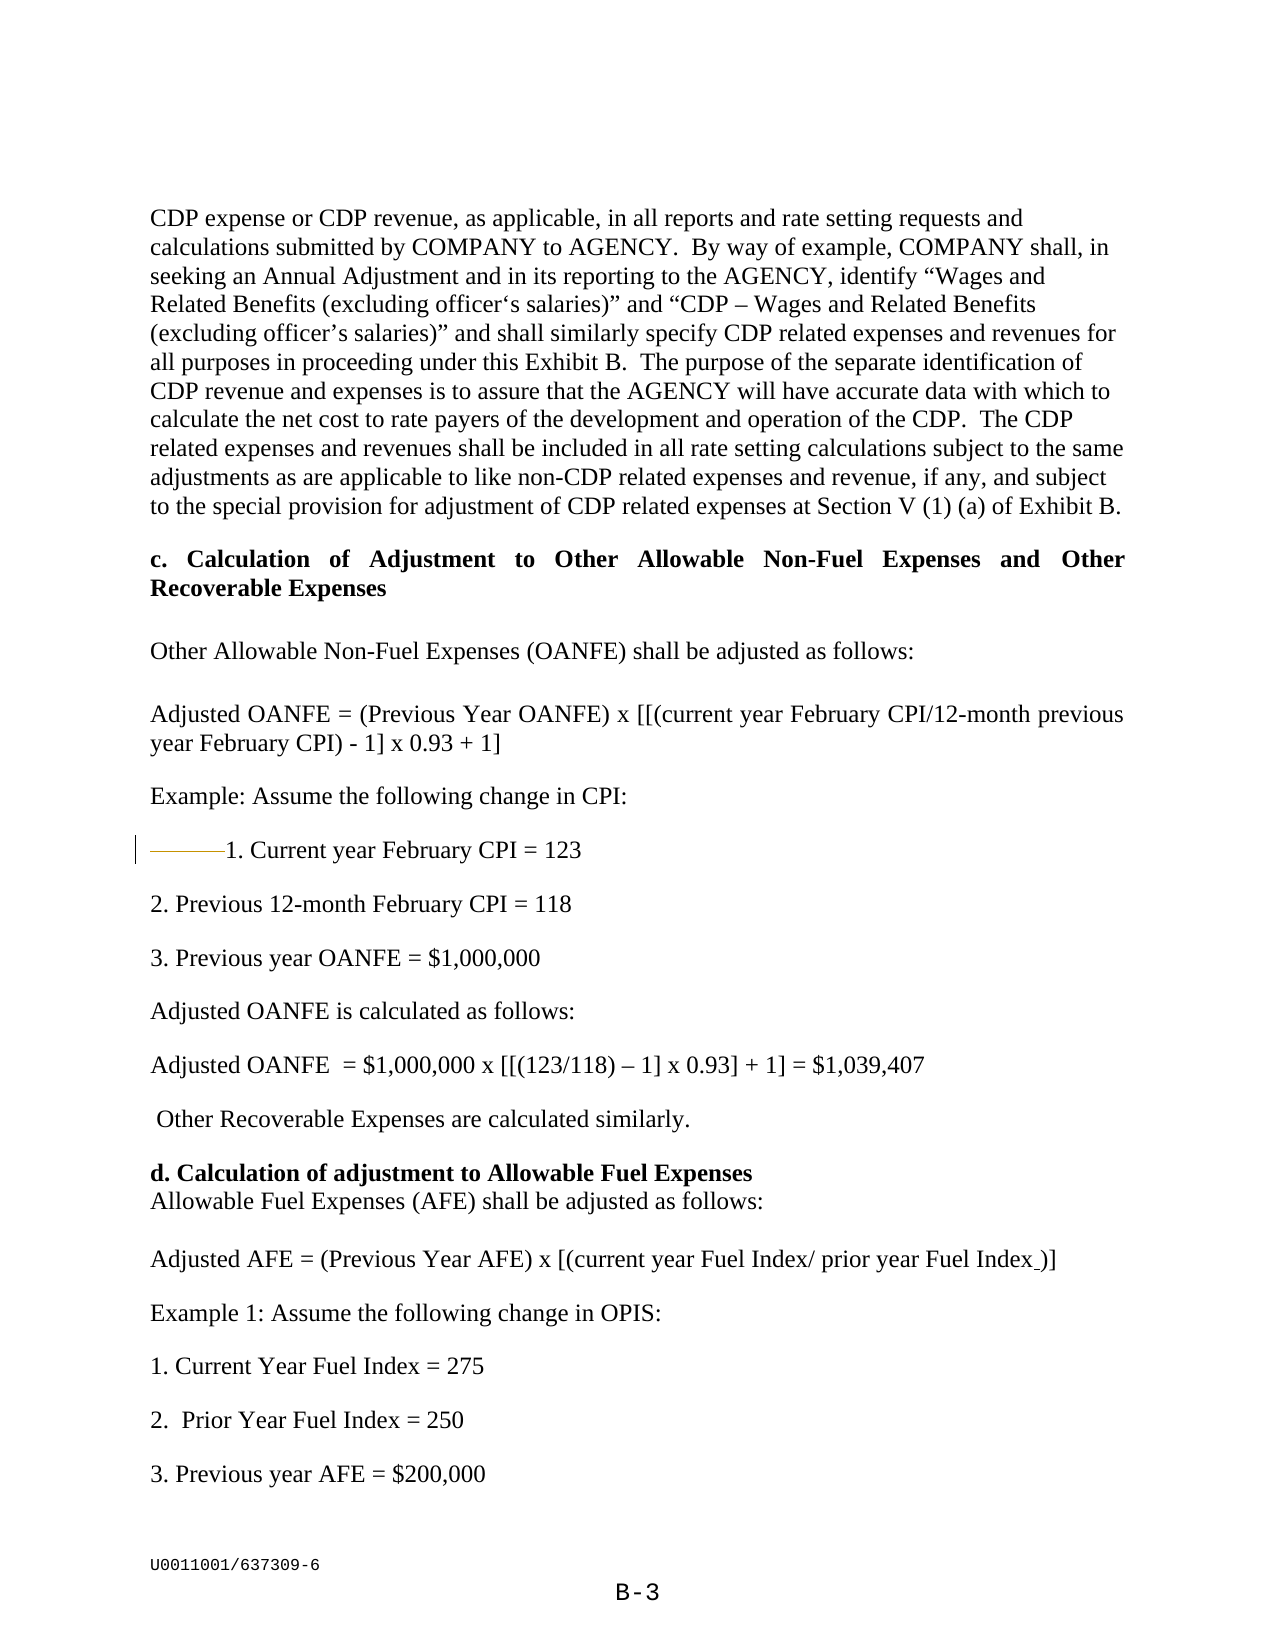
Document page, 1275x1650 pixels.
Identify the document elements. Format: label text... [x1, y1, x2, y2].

text Adjusted OANFE = $1,000,000 x [[(123/118) – 1] x 0.93] + 1] = $1,039,407 [150, 1050, 1125, 1079]
text 1. Current year February CPI = 123 [150, 835, 1125, 864]
text 1. Current Year Fuel Index = 275 [150, 1351, 1125, 1380]
text c. Calculation of Adjustment to Other Allowable Non-Fuel Expenses and Other Recoverable Expenses [150, 544, 1125, 636]
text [150, 203, 1125, 519]
text Other Recoverable Expenses are calculated similarly. [150, 1104, 1125, 1133]
text Allowable Fuel Expenses (AFE) shall be adjusted as follows: Adjusted AFE = (Previous Year AFE) x [(current year Fuel Index/ prior year Fuel Index )] [150, 1186, 1125, 1273]
text Example: Assume the following change in CPI: [150, 781, 1125, 810]
text 2. Prior Year Fuel Index = 250 [150, 1405, 1125, 1434]
text Adjusted OANFE is calculated as follows: [150, 996, 1125, 1025]
text Other Allowable Non-Fuel Expenses (OANFE) shall be adjusted as follows: [150, 636, 1125, 699]
text 3. Previous year AFE = $200,000 [150, 1459, 1125, 1488]
text d. Calculation of adjustment to Allowable Fuel Expenses [150, 1158, 1125, 1186]
text Example 1: Assume the following change in OPIS: [150, 1298, 1125, 1326]
text 2. Previous 12-month February CPI = 118 [150, 889, 1125, 918]
text 3. Previous year OANFE = $1,000,000 [150, 943, 1125, 971]
text Adjusted OANFE = (Previous Year OANFE) x [[(current year February CPI/12-month previous year February CPI) - 1] x 0.93 + 1] [150, 699, 1125, 756]
